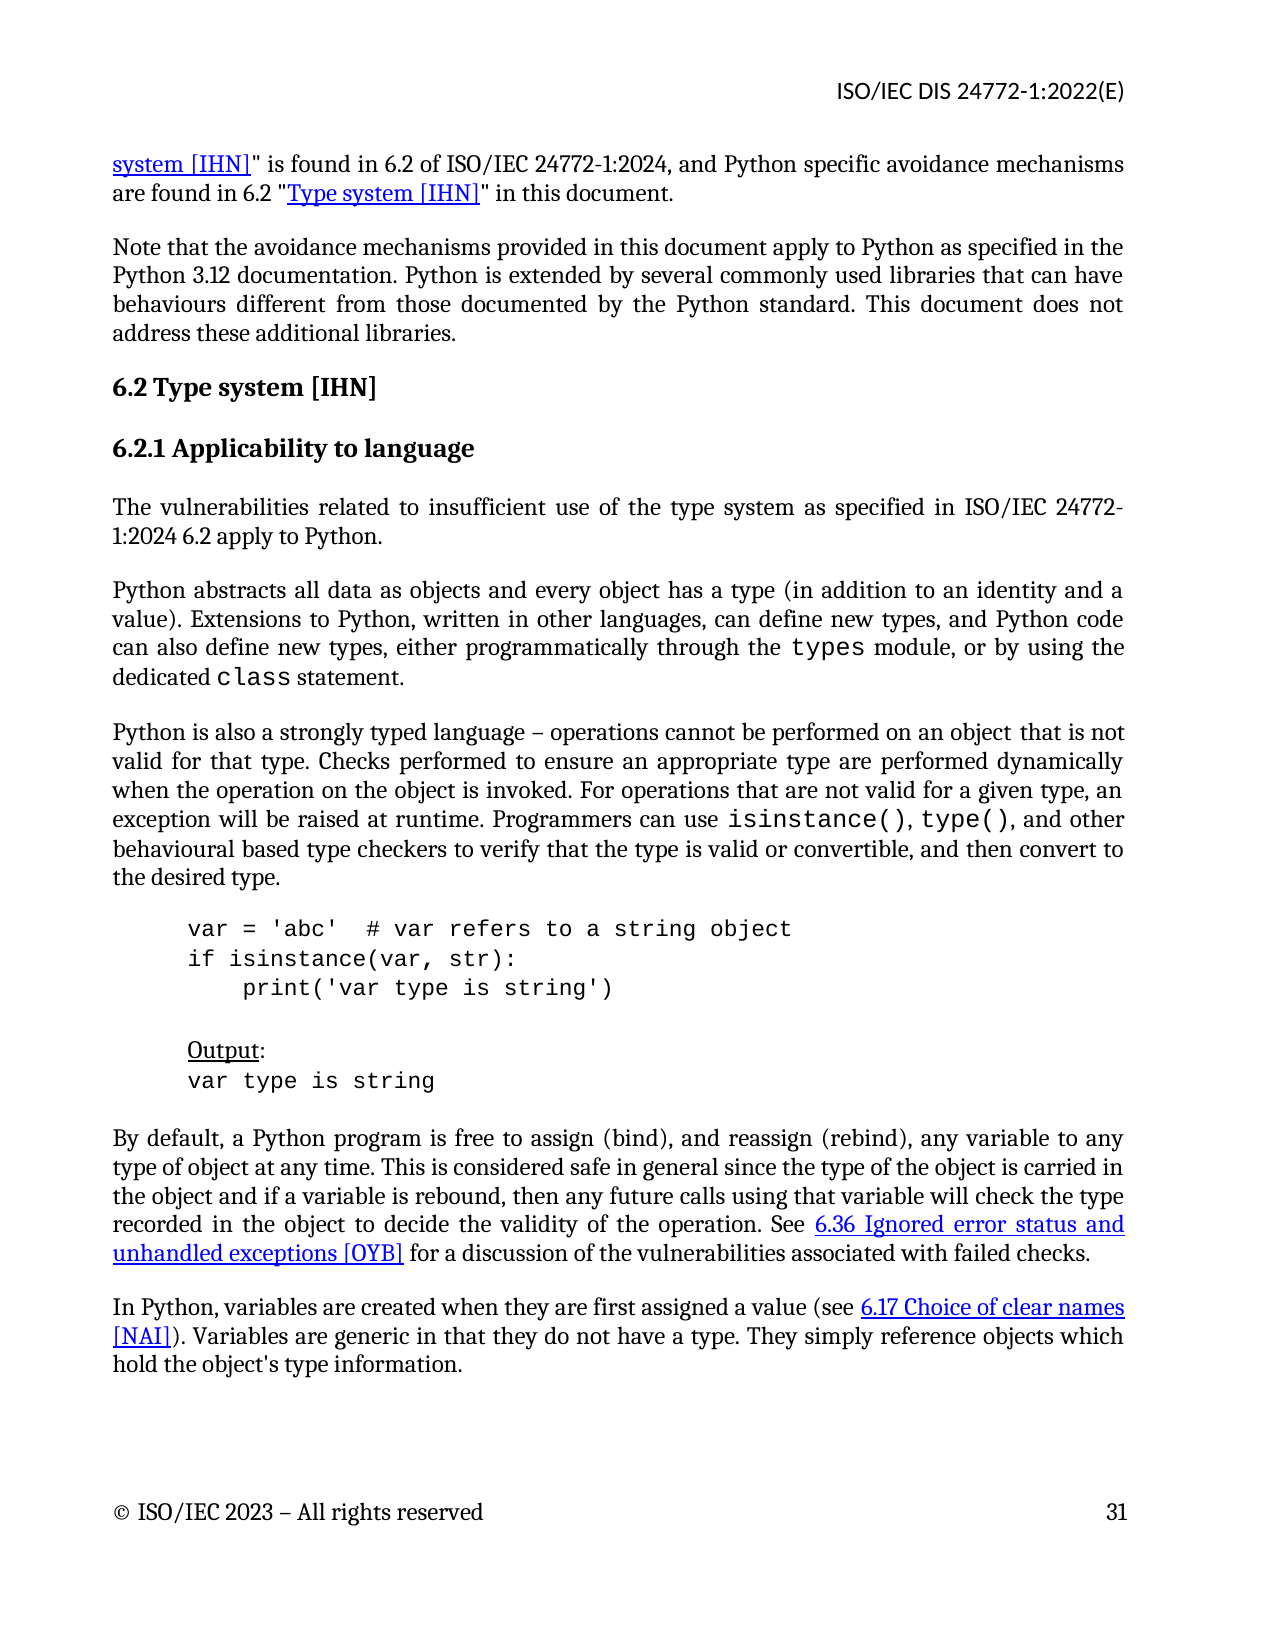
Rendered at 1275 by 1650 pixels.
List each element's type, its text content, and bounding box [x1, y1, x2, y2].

text By default, a Python program is free to assign (bind), and reassign (rebind), any variable to any type of object at any time. This is considered safe in general since the type of the object is carried in the object and if a variable is rebound, then any future calls using that variable will check the type recorded in the object to decide the validity of the operation. See 6.36 Ignored error status and unhandled exceptions [OYB] for a discussion of the vulnerabilities associated with failed checks. [112, 1124, 1125, 1268]
subtitle 6.2 Type system [IHN] [112, 372, 1125, 404]
text var type is string [187, 1069, 1125, 1095]
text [112, 150, 1125, 207]
text The vulnerabilities related to insufficient use of the type system as specified in ISO/IEC 24772-1:2024 6.2 apply to Python. [112, 493, 1125, 551]
text Python abstracts all data as objects and every object has a type (in addition to an identity and a value). Extensions to Python, written in other languages, can define new types, and Python code can also define new types, either programmatically through the types module, or by using the dedicated class statement. [112, 576, 1125, 693]
text var = 'abc' # var refers to a string object if isinstance(var, str): print('var type is string') [187, 917, 1125, 1003]
text Note that the avoidance mechanisms provided in this document apply to Python as specified in the Python 3.12 documentation. Python is extended by several commonly used libraries that can have behaviours different from those documented by the Python standard. This document does not address these additional libraries. [112, 232, 1125, 347]
text Python is also a strongly typed language – operations cannot be performed on an object that is not valid for that type. Checks performed to ensure an appropriate type are performed dynamically when the operation on the object is invoked. For operations that are not valid for a given type, an exception will be raised at runtime. Programmers can use isinstance(), type(), and other behavioural based type checkers to verify that the type is valid or convertible, and then convert to the desired type. [112, 718, 1125, 892]
text In Python, variables are created when they are first assigned a value (see 6.17 Choice of clear names [NAI]). Variables are generic in that they do not have a type. They simply reference objects which hold the object's type information. [112, 1293, 1125, 1379]
text Output: [187, 1036, 1125, 1065]
subtitle 6.2.1 Applicability to language [112, 433, 1125, 464]
